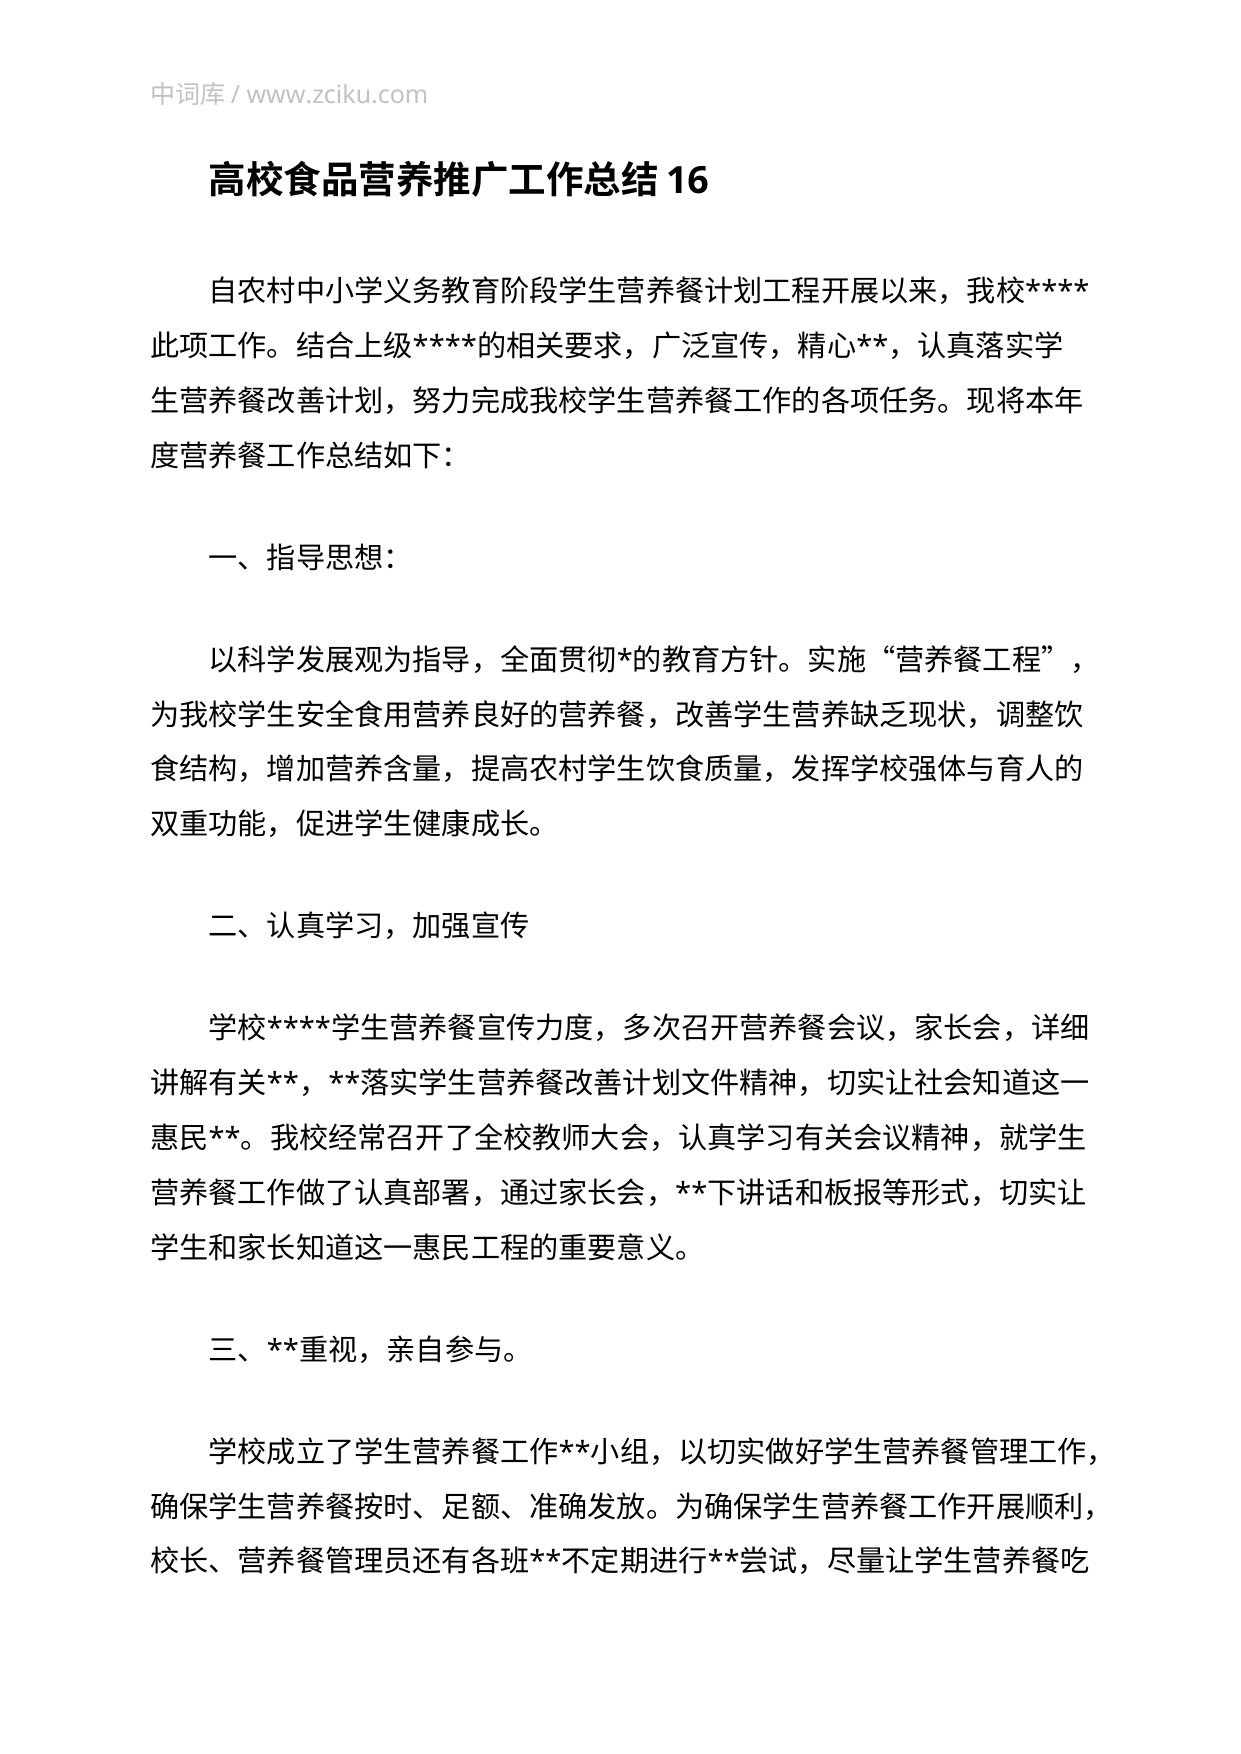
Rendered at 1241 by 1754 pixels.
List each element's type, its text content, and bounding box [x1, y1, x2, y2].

text 一、指导思想： [150, 534, 1090, 577]
text 学校****学生营养餐宣传力度，多次召开营养餐会议，家长会，详细讲解有关**，**落实学生营养餐改善计划文件精神，切实让社会知道这一惠民**。我校经常召开了全校教师大会，认真学习有关会议精神，就学生营养餐工作做了认真部署，通过家长会，**下讲话和板报等形式，切实让学生和家长知道这一惠民工程的重要意义。 [150, 1004, 1090, 1267]
text 二、认真学习，加强宣传 [150, 903, 1090, 945]
text 高校食品营养推广工作总结16 [150, 150, 1090, 204]
text 三、**重视，亲自参与。 [150, 1326, 1090, 1368]
text 以科学发展观为指导，全面贯彻*的教育方针。实施“营养餐工程”，为我校学生安全食用营养良好的营养餐，改善学生营养缺乏现状，调整饮食结构，增加营养含量，提高农村学生饮食质量，发挥学校强体与育人的双重功能，促进学生健康成长。 [150, 636, 1090, 843]
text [150, 1428, 1090, 1580]
text 自农村中小学义务教育阶段学生营养餐计划工程开展以来，我校****此项工作。结合上级****的相关要求，广泛宣传，精心**，认真落实学生营养餐改善计划，努力完成我校学生营养餐工作的各项任务。现将本年度营养餐工作总结如下： [150, 268, 1090, 475]
